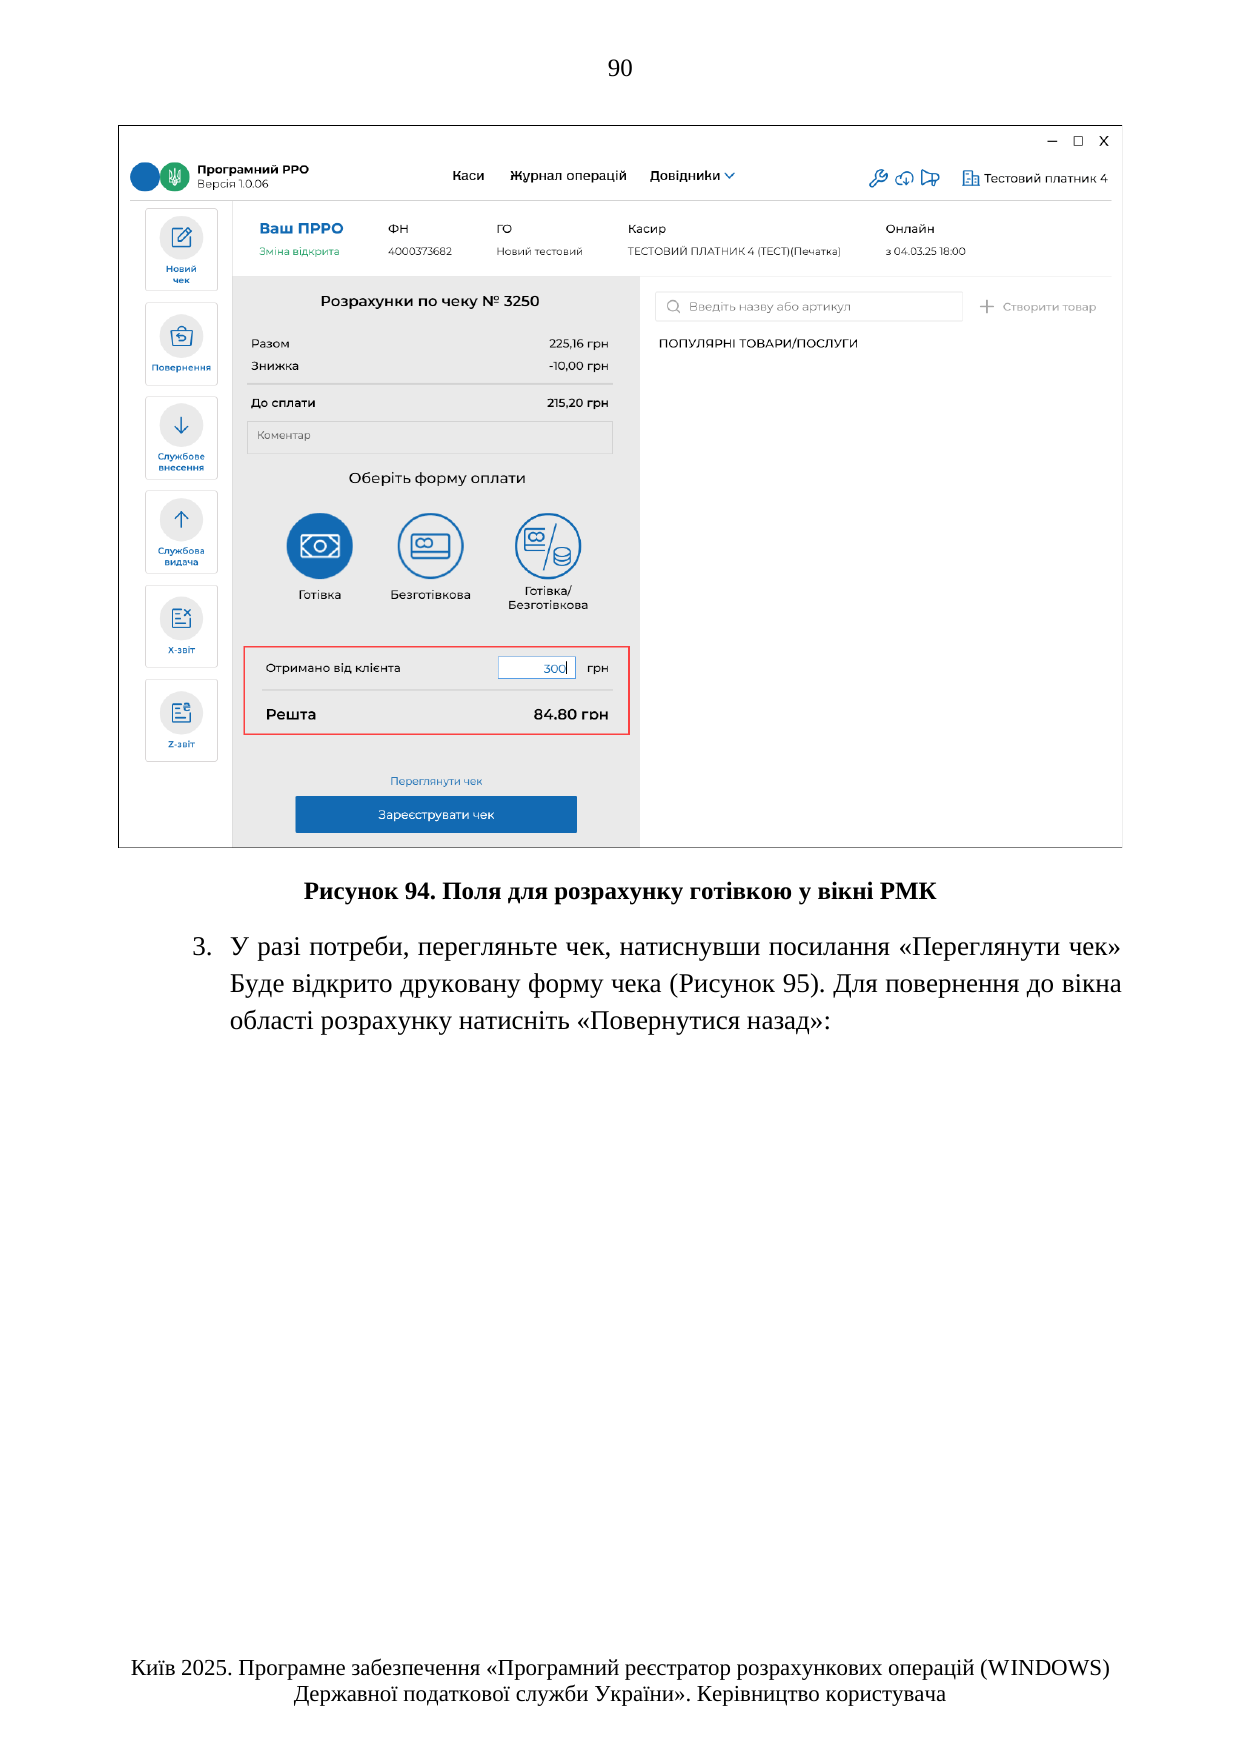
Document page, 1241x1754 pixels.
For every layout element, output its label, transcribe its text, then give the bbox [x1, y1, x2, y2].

text Рисунок 94. Поля для розрахунку готівкою у вікні РМК [118, 876, 1122, 904]
list У разі потреби, перегляньте чек, натиснувши посилання «Переглянути чек» Буде відкрито друковану форму чека (Рисунок 95). Для повернення до вікна області розрахунку натисніть «Повернутися назад»: [192, 929, 1122, 1035]
picture [118, 125, 1123, 848]
